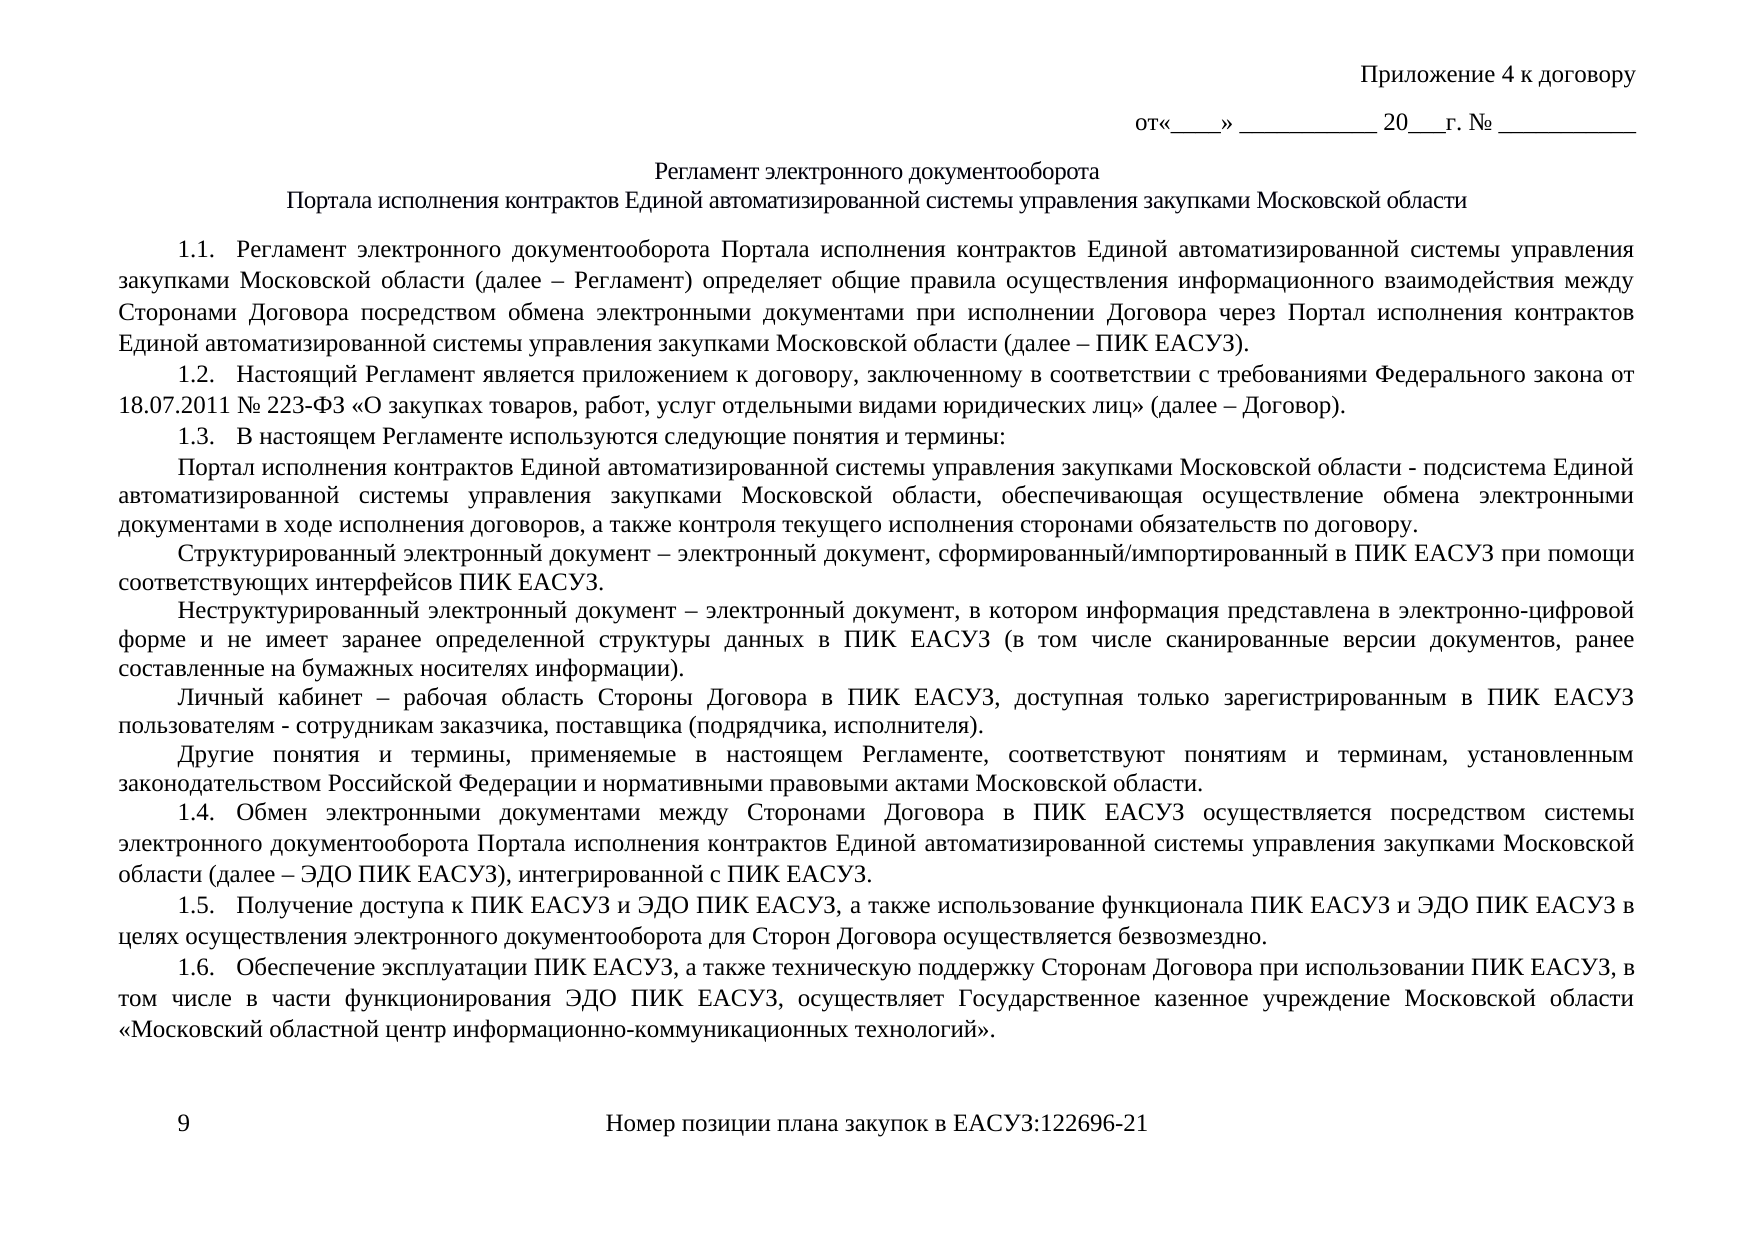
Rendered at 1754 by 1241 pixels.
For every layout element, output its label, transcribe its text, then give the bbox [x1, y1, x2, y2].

list Обеспечение эксплуатации ПИК ЕАСУЗ, а также техническую поддержку Сторонам Договора при использовании ПИК ЕАСУЗ, в том числе в части функционирования ЭДО ПИК ЕАСУЗ, осуществляет Государственное казенное учреждение Московской области «Московский областной центр информационно-коммуникационных технологий». [118, 952, 1636, 1043]
list Настоящий Регламент является приложением к договору, заключенному в соответствии с требованиями Федерального закона от 18.07.2011 № 223-ФЗ «О закупках товаров, работ, услуг отдельными видами юридических лиц» (далее – Договор). [118, 359, 1636, 418]
text Приложение 4 к договору [118, 59, 1636, 88]
list Личный кабинет – рабочая область Стороны Договора в ПИК ЕАСУЗ, доступная только зарегистрированным в ПИК ЕАСУЗ пользователям - сотрудникам заказчика, поставщика (подрядчика, исполнителя). [118, 682, 1636, 739]
subtitle Регламент электронного документооборота Портала исполнения контрактов Единой автоматизированной системы управления закупками Московской области [118, 156, 1636, 214]
list Регламент электронного документооборота Портала исполнения контрактов Единой автоматизированной системы управления закупками Московской области (далее – Регламент) определяет общие правила осуществления информационного взаимодействия между Сторонами Договора посредством обмена электронными документами при исполнении Договора через Портал исполнения контрактов Единой автоматизированной системы управления закупками Московской области (далее – ПИК ЕАСУЗ). [118, 234, 1636, 356]
list Получение доступа к ПИК ЕАСУЗ и ЭДО ПИК ЕАСУЗ, а также использование функционала ПИК ЕАСУЗ и ЭДО ПИК ЕАСУЗ в целях осуществления электронного документооборота для Сторон Договора осуществляется безвозмездно. [118, 890, 1636, 950]
list Другие понятия и термины, применяемые в настоящем Регламенте, соответствуют понятиям и терминам, установленным законодательством Российской Федерации и нормативными правовыми актами Московской области. [118, 739, 1636, 797]
list В настоящем Регламенте используются следующие понятия и термины: [118, 421, 1636, 449]
text от«____» ___________ 20___г. № ___________ [118, 107, 1636, 135]
list Обмен электронными документами между Сторонами Договора в ПИК ЕАСУЗ осуществляется посредством системы электронного документооборота Портала исполнения контрактов Единой автоматизированной системы управления закупками Московской области (далее – ЭДО ПИК ЕАСУЗ), интегрированной с ПИК ЕАСУЗ. [118, 797, 1636, 888]
list Портал исполнения контрактов Единой автоматизированной системы управления закупками Московской области - подсистема Единой автоматизированной системы управления закупками Московской области, обеспечивающая осуществление обмена электронными документами в ходе исполнения договоров, а также контроля текущего исполнения сторонами обязательств по договору. [118, 452, 1636, 538]
list Неструктурированный электронный документ – электронный документ, в котором информация представлена в электронно-цифровой форме и не имеет заранее определенной структуры данных в ПИК ЕАСУЗ (в том числе сканированные версии документов, ранее составленные на бумажных носителях информации). [118, 596, 1636, 682]
list Структурированный электронный документ – электронный документ, сформированный/импортированный в ПИК ЕАСУЗ при помощи соответствующих интерфейсов ПИК ЕАСУЗ. [118, 538, 1636, 596]
